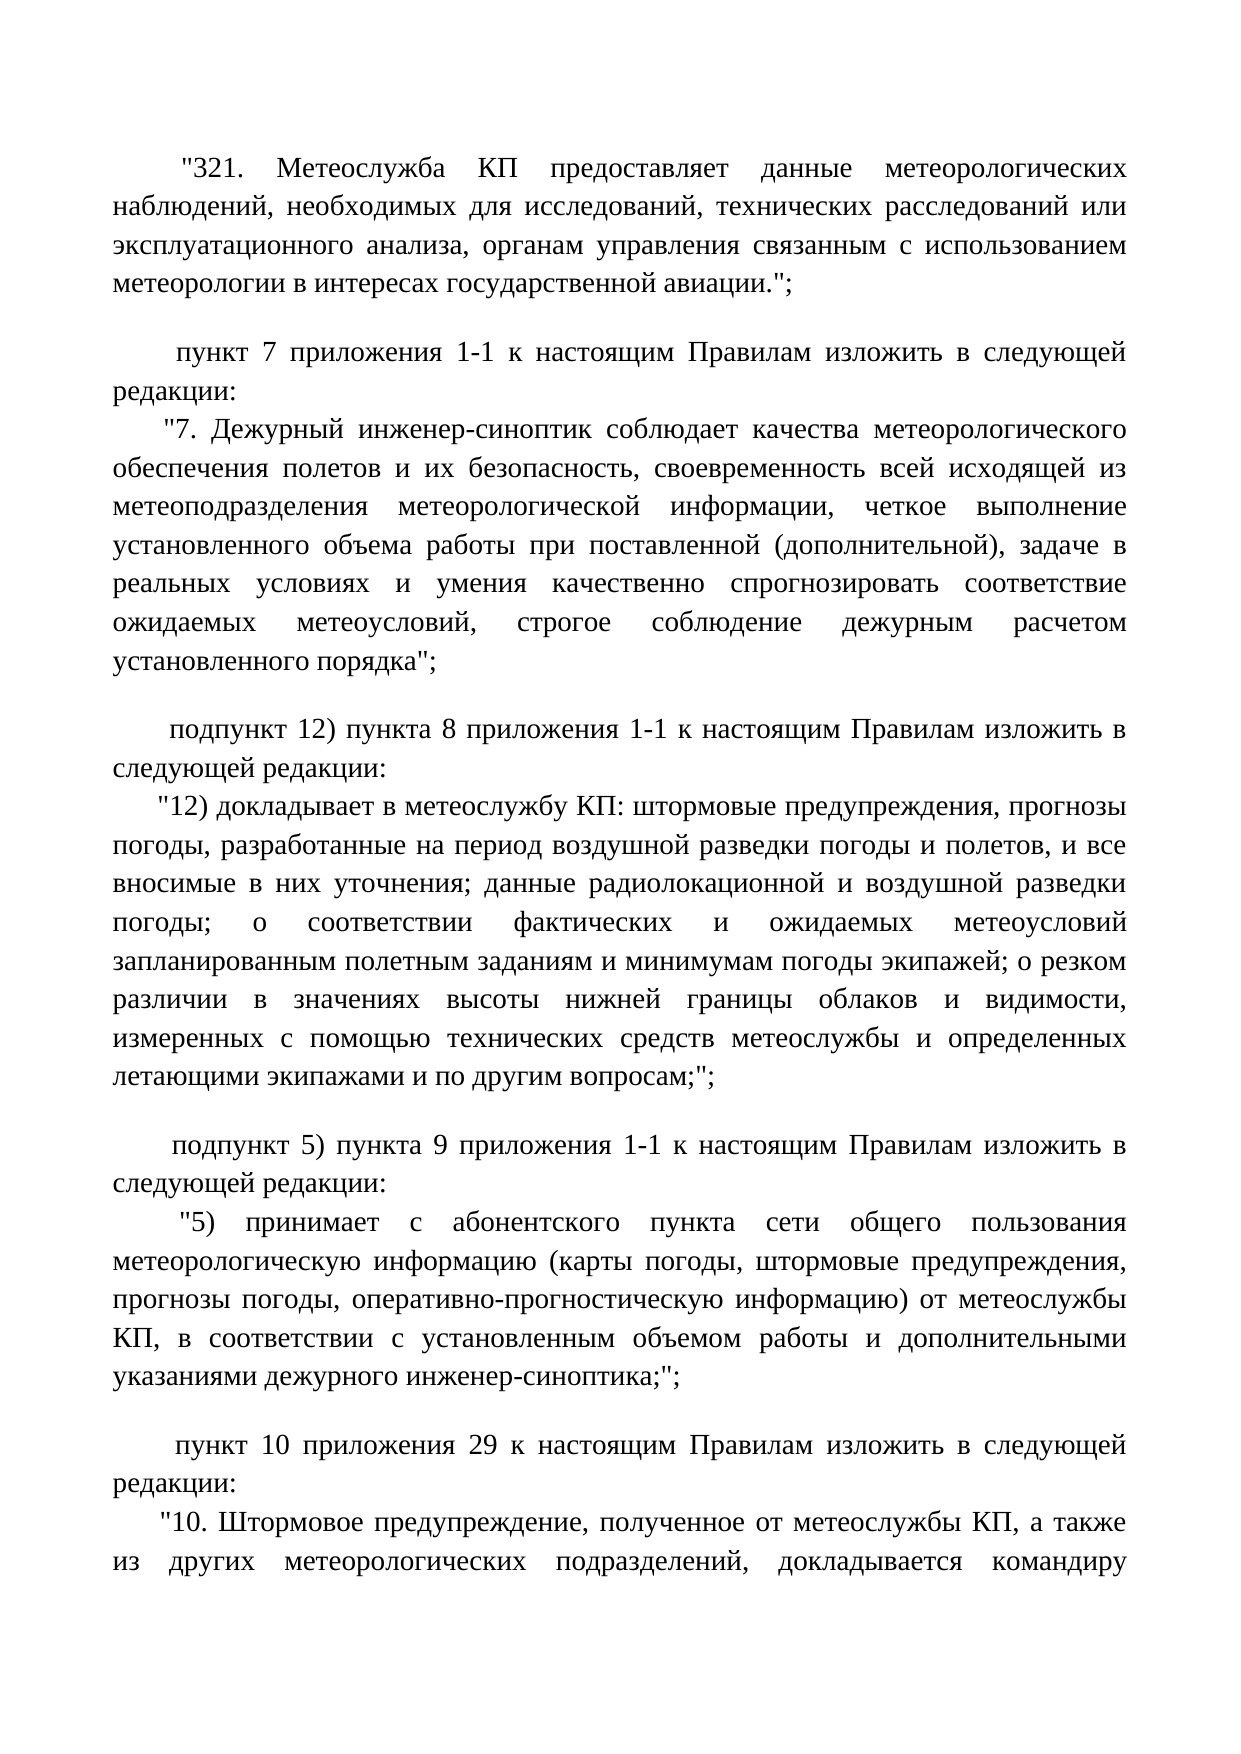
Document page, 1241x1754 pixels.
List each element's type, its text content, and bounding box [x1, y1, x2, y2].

text пункт 7 приложения 1-1 к настоящим Правилам изложить в следующей редакции: [112, 334, 1128, 406]
text "7. Дежурный инженер-синоптик соблюдает качества метеорологического обеспечения полетов и их безопасность, своевременность всей исходящей из метеоподразделения метеорологической информации, четкое выполнение установленного объема работы при поставленной (дополнительной), задаче в реальных условиях и умения качественно спрогнозировать соответствие ожидаемых метеоусловий, строгое соблюдение дежурным расчетом установленного порядка"; [112, 411, 1128, 676]
text "321. Метеослужба КП предоставляет данные метеорологических наблюдений, необходимых для исследований, технических расследований или эксплуатационного анализа, органам управления связанным с использованием метеорологии в интересах государственной авиации."; [112, 150, 1128, 299]
text пункт 10 приложения 29 к настоящим Правилам изложить в следующей редакции: [112, 1427, 1128, 1499]
text "12) докладывает в метеослужбу КП: штормовые предупреждения, прогнозы погоды, разработанные на период воздушной разведки погоды и полетов, и все вносимые в них уточнения; данные радиолокационной и воздушной разведки погоды; о соответствии фактических и ожидаемых метеоусловий запланированным полетным заданиям и минимумам погоды экипажей; о резком различии в значениях высоты нижней границы облаков и видимости, измеренных с помощью технических средств метеослужбы и определенных летающими экипажами и по другим вопросам;"; [112, 788, 1128, 1092]
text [112, 1504, 1128, 1576]
text "5) принимает с абонентского пункта сети общего пользования метеорологическую информацию (карты погоды, штормовые предупреждения, прогнозы погоды, оперативно-прогностическую информацию) от метеослужбы КП, в соответствии с установленным объемом работы и дополнительными указаниями дежурного инженер-синоптика;"; [112, 1204, 1128, 1392]
text подпункт 12) пункта 8 приложения 1-1 к настоящим Правилам изложить в следующей редакции: [112, 711, 1128, 783]
text подпункт 5) пункта 9 приложения 1-1 к настоящим Правилам изложить в следующей редакции: [112, 1127, 1128, 1199]
